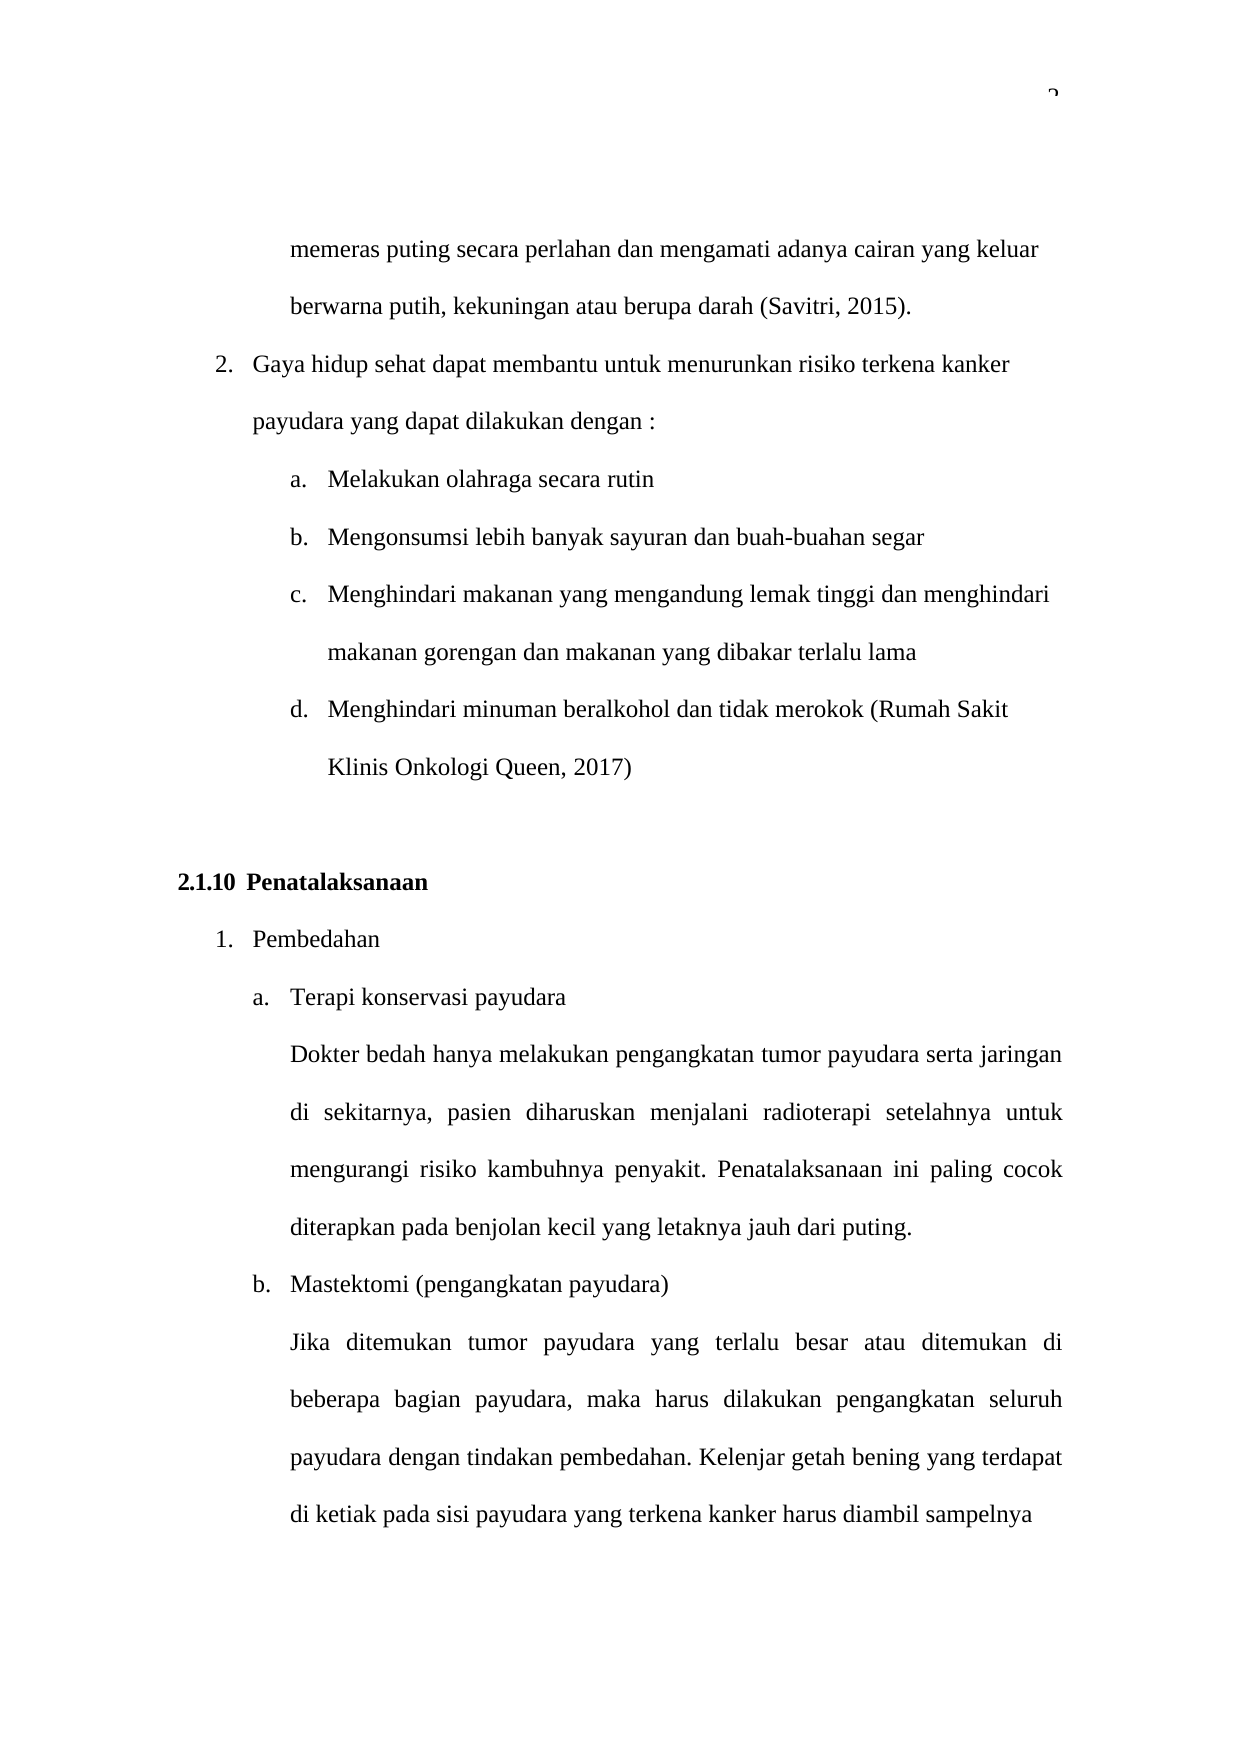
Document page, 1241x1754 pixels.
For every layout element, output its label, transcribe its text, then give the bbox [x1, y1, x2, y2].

subtitle Penatalaksanaan [177, 867, 1153, 896]
list Menghindari minuman beralkohol dan tidak merokok (Rumah Sakit Klinis Onkologi Queen, 2017) [290, 694, 1063, 780]
text memeras puting secara perlahan dan mengamati adanya cairan yang keluar berwarna putih, kekuningan atau berupa darah (Savitri, 2015). [290, 234, 1063, 320]
text Jika ditemukan tumor payudara yang terlalu besar atau ditemukan di beberapa bagian payudara, maka harus dilakukan pengangkatan seluruh payudara dengan tindakan pembedahan. Kelenjar getah bening yang terdapat di ketiak pada sisi payudara yang terkena kanker harus diambil sampelnya [290, 1327, 1063, 1528]
text Dokter bedah hanya melakukan pengangkatan tumor payudara serta jaringan di sekitarnya, pasien diharuskan menjalani radioterapi setelahnya untuk mengurangi risiko kambuhnya penyakit. Penatalaksanaan ini paling cocok diterapkan pada benjolan kecil yang letaknya jauh dari puting. [290, 1039, 1063, 1241]
list Mastektomi (pengangkatan payudara) [252, 1269, 1153, 1298]
list Mengonsumsi lebih banyak sayuran dan buah-buahan segar [290, 522, 1153, 550]
list Melakukan olahraga secara rutin [290, 464, 1153, 493]
list Terapi konservasi payudara [252, 982, 1153, 1011]
list Pembedahan [215, 924, 1153, 953]
list Menghindari makanan yang mengandung lemak tinggi dan menghindari makanan gorengan dan makanan yang dibakar terlalu lama [290, 579, 1063, 665]
list Gaya hidup sehat dapat membantu untuk menurunkan risiko terkena kanker payudara yang dapat dilakukan dengan : [215, 349, 1063, 435]
